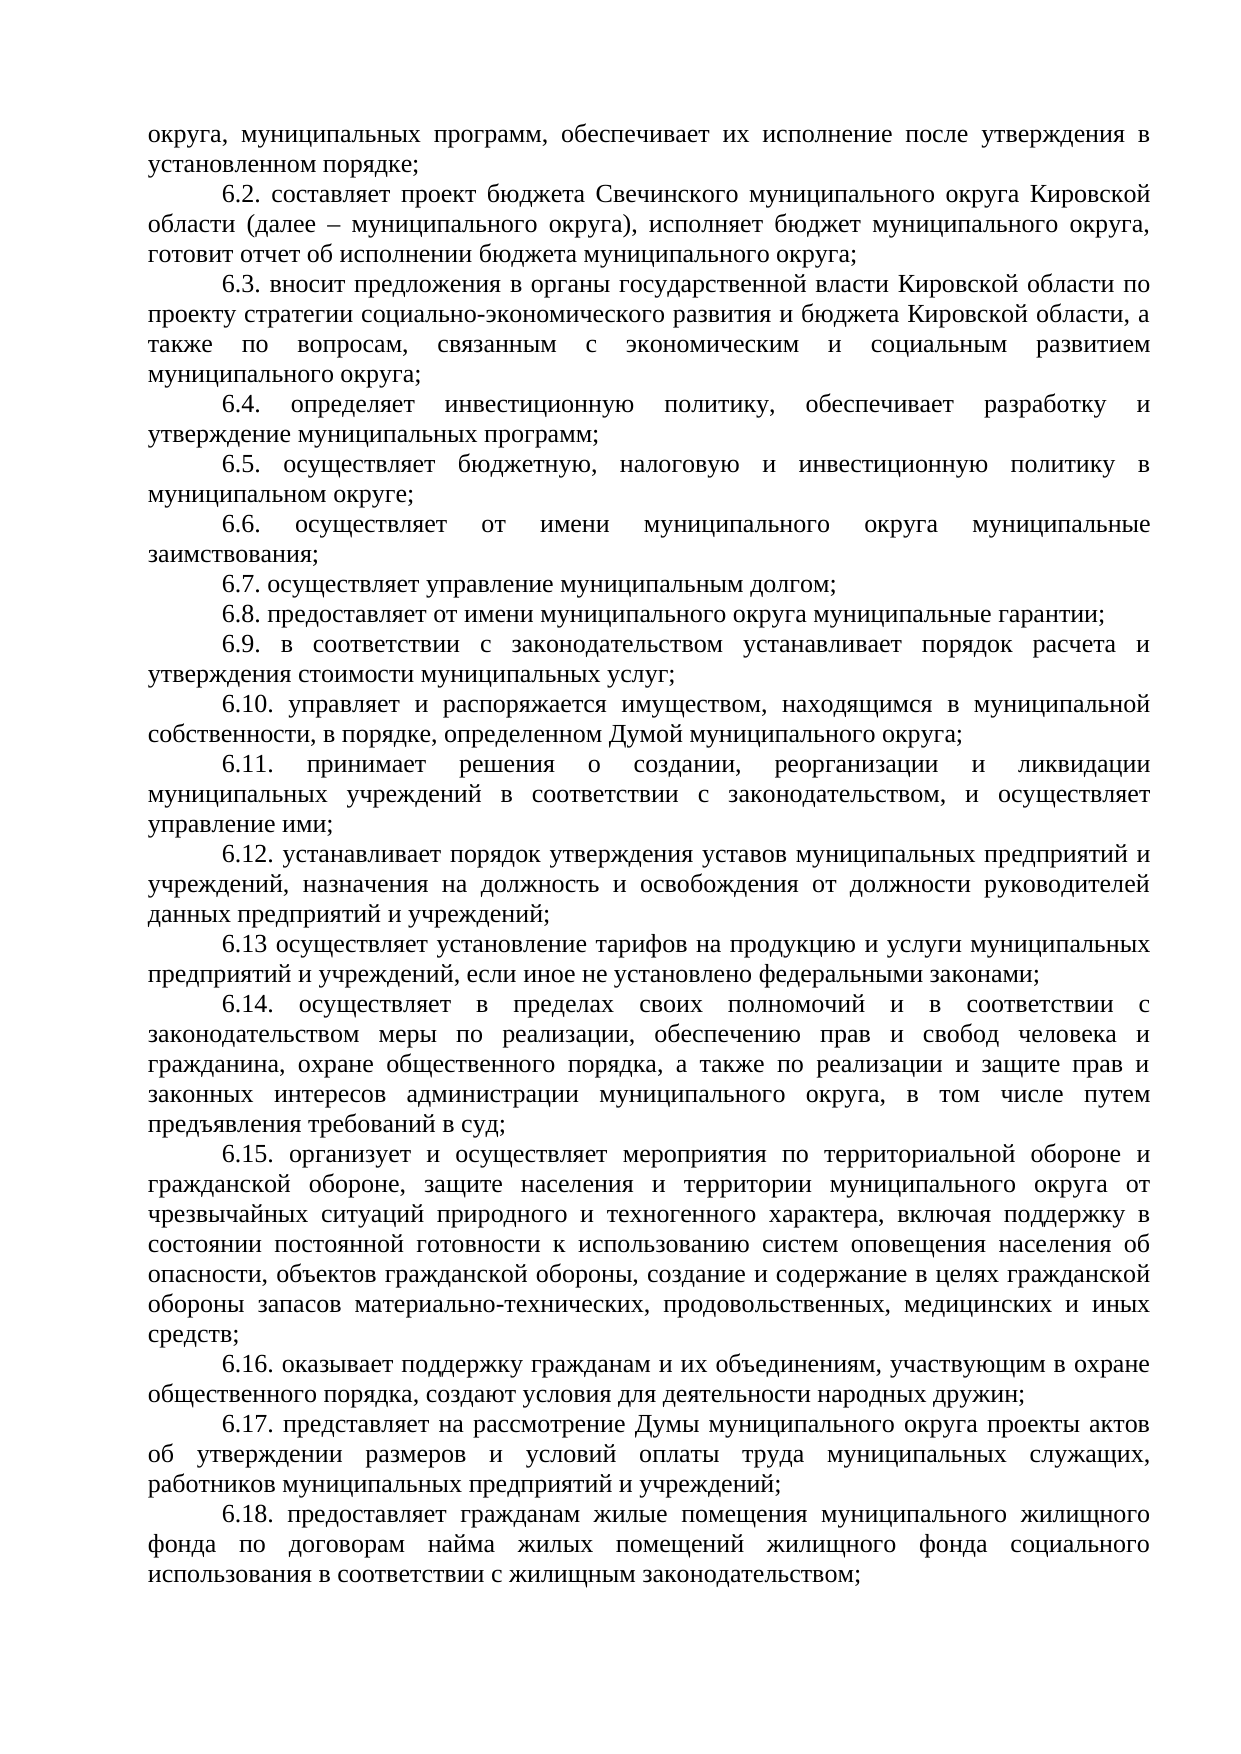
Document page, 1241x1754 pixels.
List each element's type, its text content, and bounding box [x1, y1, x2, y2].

text 6.13 осуществляет установление тарифов на продукцию и услуги муниципальных предприятий и учреждений, если иное не установлено федеральными законами; [148, 928, 1152, 988]
text 6.9. в соответствии с законодательством устанавливает порядок расчета и утверждения стоимости муниципальных услуг; [148, 628, 1152, 688]
text 6.17. представляет на рассмотрение Думы муниципального округа проекты актов об утверждении размеров и условий оплаты труда муниципальных служащих, работников муниципальных предприятий и учреждений; [148, 1408, 1152, 1498]
text 6.6. осуществляет от имени муниципального округа муниципальные заимствования; [148, 508, 1152, 568]
text 6.16. оказывает поддержку гражданам и их объединениям, участвующим в охране общественного порядка, создают условия для деятельности народных дружин; [148, 1348, 1152, 1408]
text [148, 118, 1152, 178]
text 6.5. осуществляет бюджетную, налоговую и инвестиционную политику в муниципальном округе; [148, 448, 1152, 508]
text 6.18. предоставляет гражданам жилые помещения муниципального жилищного фонда по договорам найма жилых помещений жилищного фонда социального использования в соответствии с жилищным законодательством; [148, 1498, 1152, 1588]
text 6.3. вносит предложения в органы государственной власти Кировской области по проекту стратегии социально-экономического развития и бюджета Кировской области, а также по вопросам, связанным с экономическим и социальным развитием муниципального округа; [148, 268, 1152, 388]
text 6.11. принимает решения о создании, реорганизации и ликвидации муниципальных учреждений в соответствии с законодательством, и осуществляет управление ими; [148, 748, 1152, 838]
text 6.10. управляет и распоряжается имуществом, находящимся в муниципальной собственности, в порядке, определенном Думой муниципального округа; [148, 688, 1152, 748]
text 6.4. определяет инвестиционную политику, обеспечивает разработку и утверждение муниципальных программ; [148, 388, 1152, 448]
text 6.2. составляет проект бюджета Свечинского муниципального округа Кировской области (далее – муниципального округа), исполняет бюджет муниципального округа, готовит отчет об исполнении бюджета муниципального округа; [148, 178, 1152, 268]
text 6.7. осуществляет управление муниципальным долгом; [148, 568, 1152, 598]
text 6.8. предоставляет от имени муниципального округа муниципальные гарантии; [148, 598, 1152, 628]
text 6.14. осуществляет в пределах своих полномочий и в соответствии с законодательством меры по реализации, обеспечению прав и свобод человека и гражданина, охране общественного порядка, а также по реализации и защите прав и законных интересов администрации муниципального округа, в том числе путем предъявления требований в суд; [148, 988, 1152, 1138]
text 6.15. организует и осуществляет мероприятия по территориальной обороне и гражданской обороне, защите населения и территории муниципального округа от чрезвычайных ситуаций природного и техногенного характера, включая поддержку в состоянии постоянной готовности к использованию систем оповещения населения об опасности, объектов гражданской обороны, создание и содержание в целях гражданской обороны запасов материально-технических, продовольственных, медицинских и иных средств; [148, 1138, 1152, 1348]
text 6.12. устанавливает порядок утверждения уставов муниципальных предприятий и учреждений, назначения на должность и освобождения от должности руководителей данных предприятий и учреждений; [148, 838, 1152, 928]
